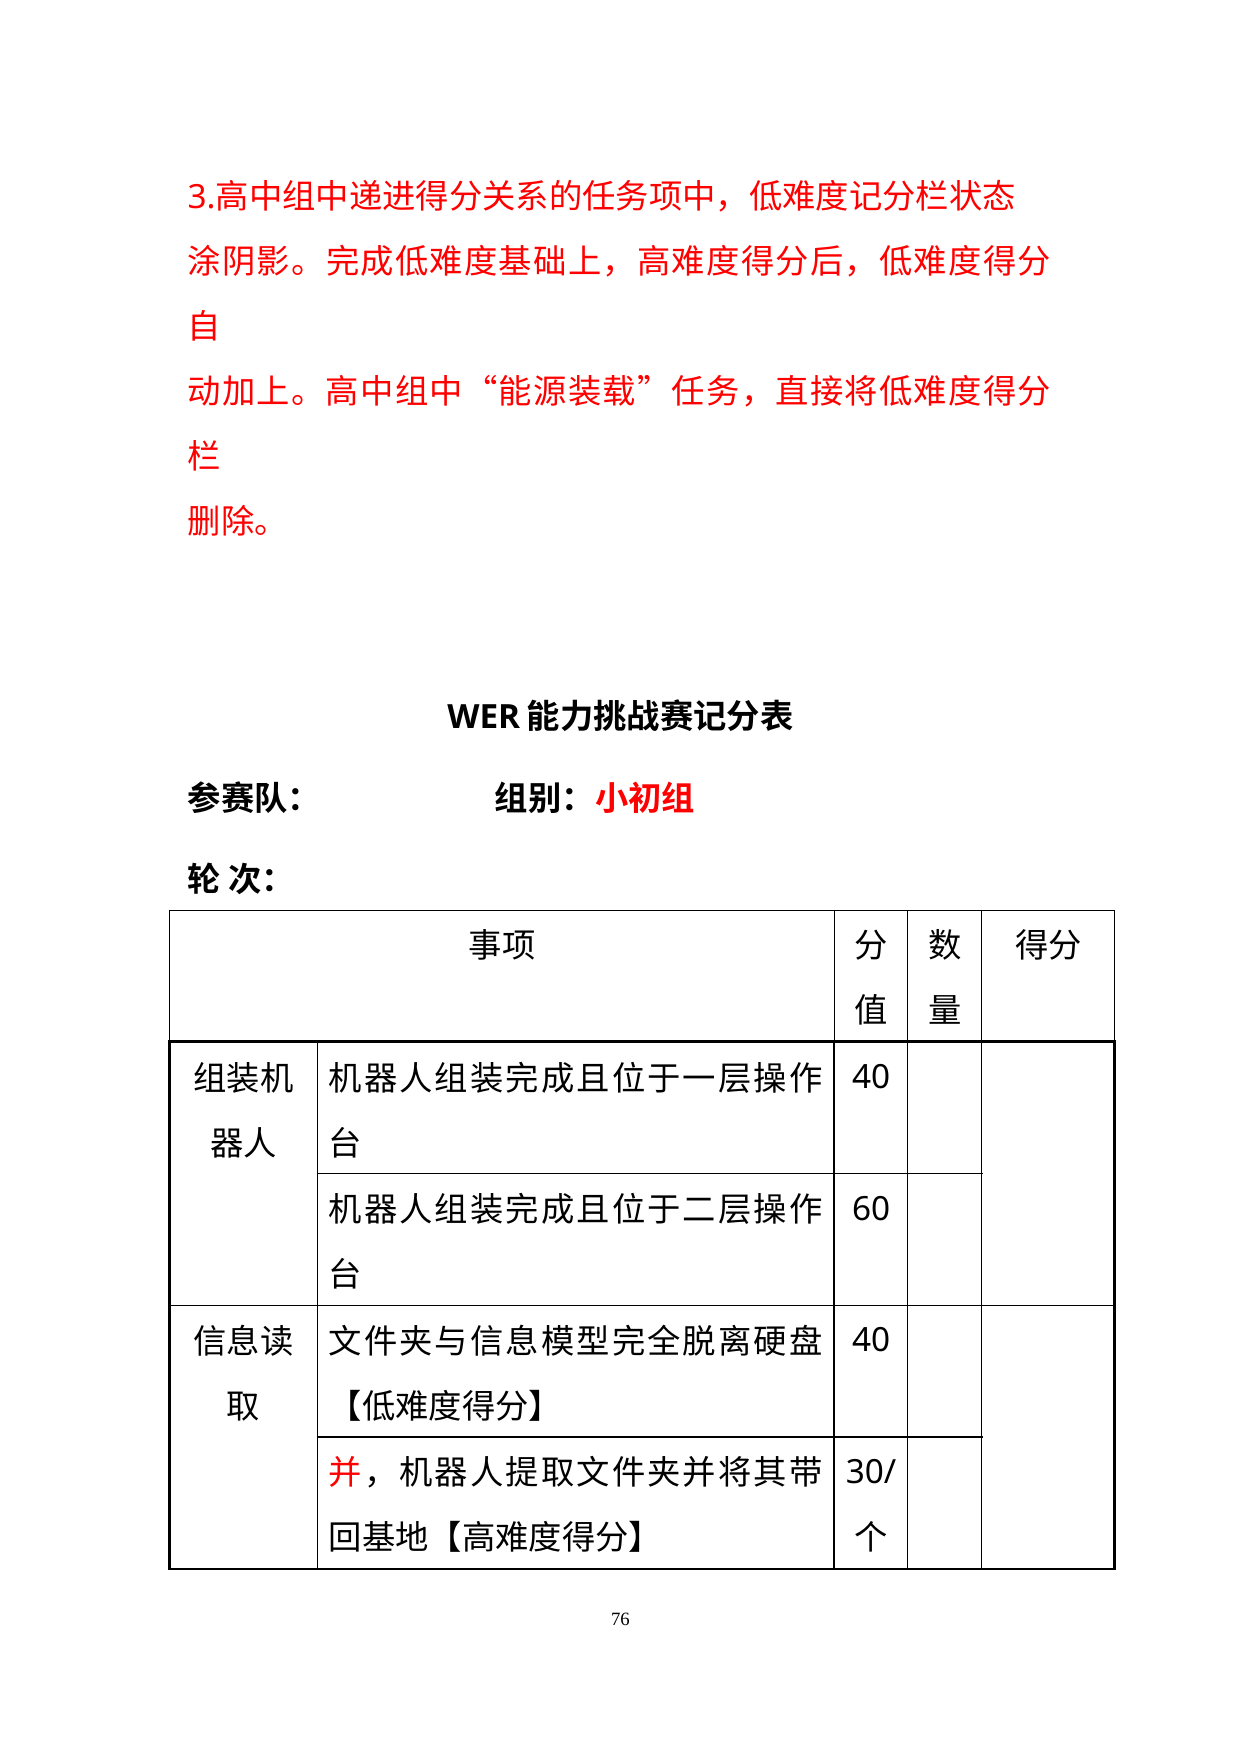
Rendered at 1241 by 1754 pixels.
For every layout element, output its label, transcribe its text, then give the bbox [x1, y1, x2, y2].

table_cell 组装机器人 [171, 1043, 317, 1305]
table_cell 30/个 [835, 1438, 907, 1568]
table_cell [908, 1438, 981, 1568]
table_cell 并，机器人提取文件夹并将其带回基地【高难度得分】 [318, 1438, 833, 1568]
table_cell 文件夹与信息模型完全脱离硬盘【低难度得分】 [318, 1306, 833, 1436]
table_cell [908, 1306, 981, 1436]
text 3.高中组中递进得分关系的任务项中，低难度记分栏状态 [187, 162, 1053, 227]
table_cell 机器人组装完成且位于二层操作台 [318, 1174, 833, 1305]
text 参赛队： 组别：小初组 [187, 763, 1053, 828]
table_header 得分 [982, 911, 1114, 1040]
table_header 数量 [908, 911, 981, 1040]
table_cell 信息读取 [171, 1306, 317, 1568]
table_cell 40 [835, 1043, 907, 1173]
table_cell 40 [835, 1306, 907, 1436]
text 涂阴影。完成低难度基础上，高难度得分后，低难度得分自 [187, 227, 1053, 357]
table_cell 60 [835, 1174, 907, 1305]
table_cell [982, 1306, 1113, 1568]
text 删除。 [187, 487, 1053, 552]
table_header 事项 [170, 911, 834, 1040]
text WER能力挑战赛记分表 [187, 682, 1053, 747]
table_cell [908, 1174, 981, 1305]
table_cell [982, 1043, 1113, 1305]
text 轮 次： [187, 844, 1053, 909]
table_cell 机器人组装完成且位于一层操作台 [318, 1043, 833, 1173]
table_cell [908, 1043, 981, 1173]
table_header 分值 [835, 911, 907, 1040]
text 动加上。高中组中“能源装载”任务，直接将低难度得分栏 [187, 357, 1053, 487]
